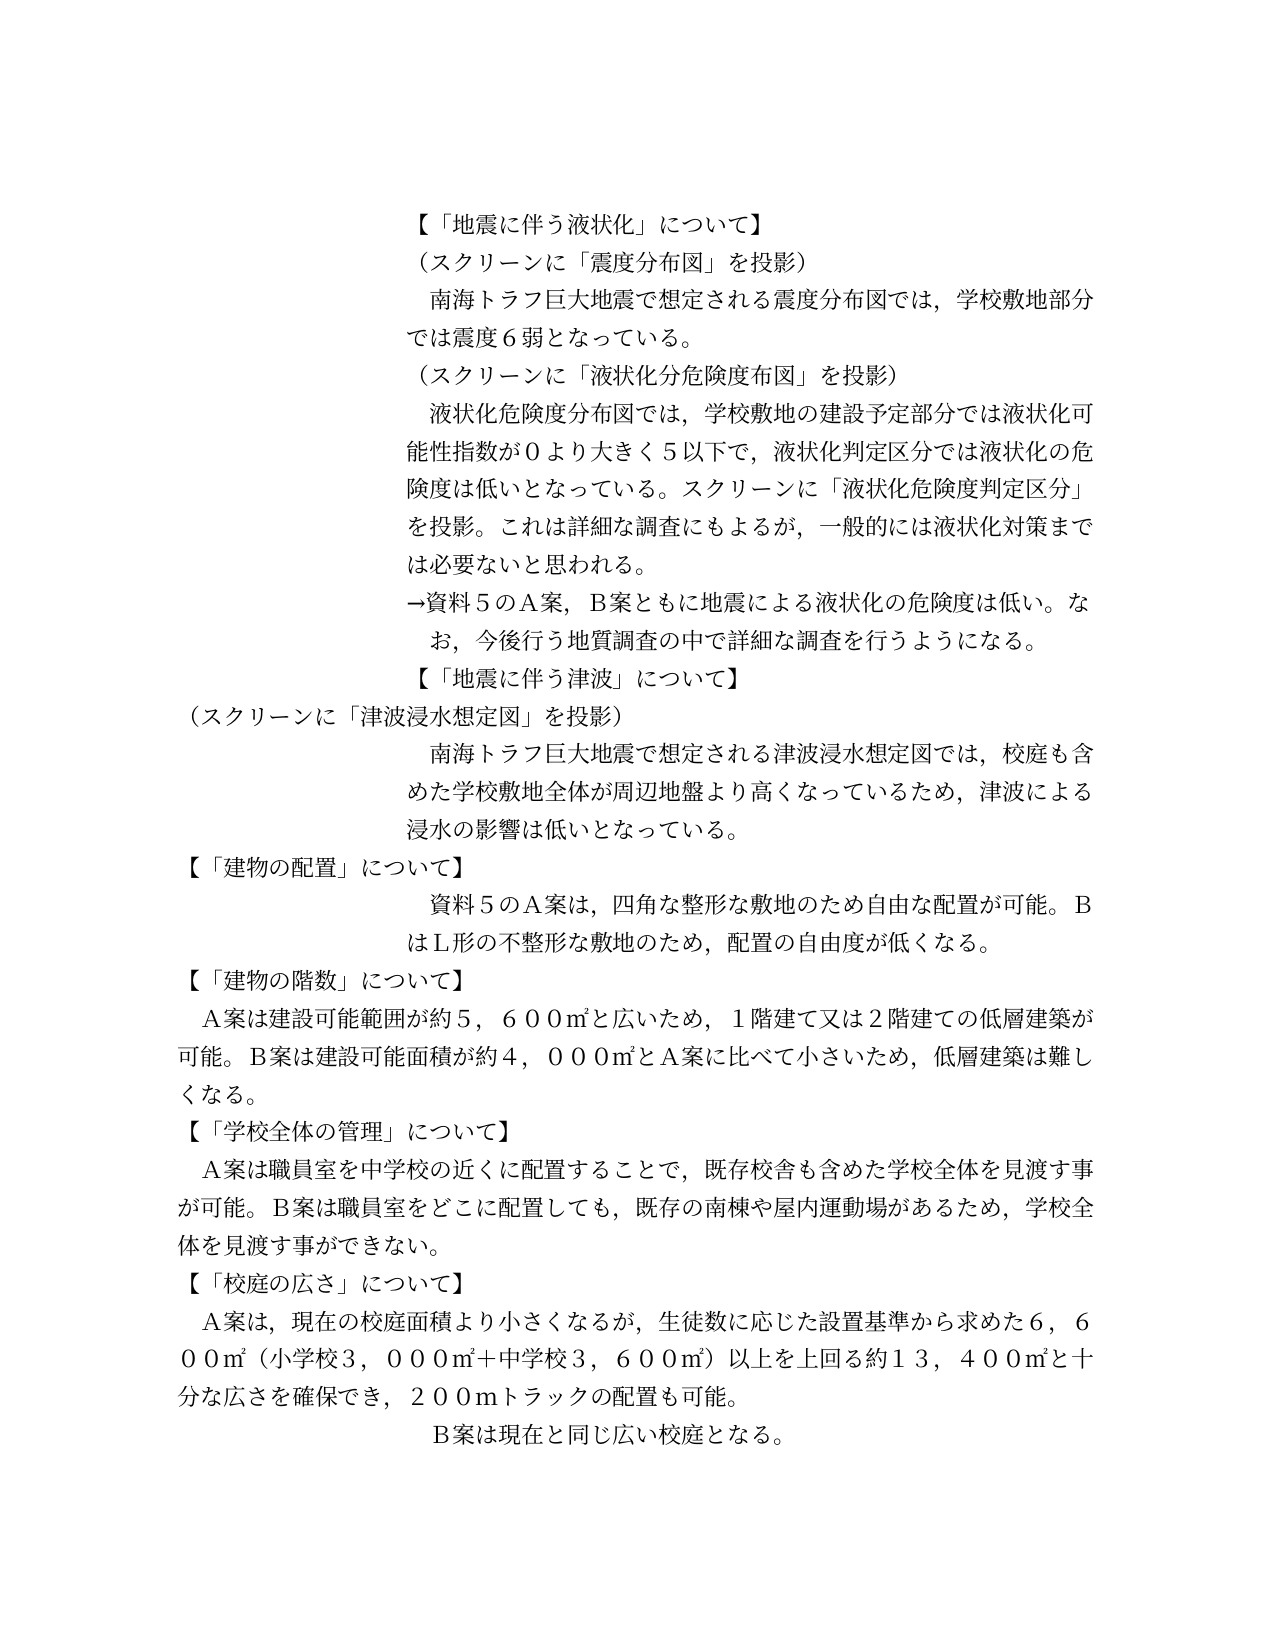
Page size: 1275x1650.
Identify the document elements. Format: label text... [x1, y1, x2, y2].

text 【「地震に伴う液状化」について】 [406, 207, 1098, 240]
text （スクリーンに「液状化分危険度布図」を投影） [406, 358, 1098, 391]
text Ａ案は建設可能範囲が約５，６００㎡と広いため，１階建て又は２階建ての低層建築が可能。Ｂ案は建設可能面積が約４，０００㎡とＡ案に比べて小さいため，低層建築は難しくなる。 [0, 1001, 1098, 1109]
text 資料５のＡ案は，四角な整形な敷地のため自由な配置が可能。ＢはＬ形の不整形な敷地のため，配置の自由度が低くなる。 [383, 888, 1098, 958]
text 南海トラフ巨大地震で想定される震度分布図では，学校敷地部分では震度６弱となっている。 [406, 282, 1098, 353]
text Ａ案は，現在の校庭面積より小さくなるが，生徒数に応じた設置基準から求めた６，６００㎡（小学校３，０００㎡＋中学校３，６００㎡）以上を上回る約１３，４００㎡と十分な広さを確保でき，２００ｍトラックの配置も可能。 [0, 1303, 1098, 1412]
text （スクリーンに「津波浸水想定図」を投影） [0, 698, 1098, 731]
text Ｂ案は現在と同じ広い校庭となる。 [406, 1417, 1098, 1450]
text Ａ案は職員室を中学校の近くに配置することで，既存校舎も含めた学校全体を見渡す事が可能。Ｂ案は職員室をどこに配置しても，既存の南棟や屋内運動場があるため，学校全体を見渡す事ができない。 [0, 1152, 1098, 1261]
text 【「建物の配置」について】 [0, 850, 1098, 883]
text 【「地震に伴う津波」について】 [406, 661, 1098, 694]
text （スクリーンに「震度分布図」を投影） [406, 244, 1098, 277]
text 南海トラフ巨大地震で想定される津波浸水想定図では，校庭も含めた学校敷地全体が周辺地盤より高くなっているため，津波による浸水の影響は低いとなっている。 [406, 736, 1098, 845]
text 【「建物の階数」について】 [0, 963, 1098, 996]
text 【「校庭の広さ」について】 [0, 1266, 1098, 1299]
text →資料５のＡ案，Ｂ案ともに地震による液状化の危険度は低い。なお，今後行う地質調査の中で詳細な調査を行うようになる。 [406, 585, 1098, 656]
text 液状化危険度分布図では，学校敷地の建設予定部分では液状化可能性指数が０より大きく５以下で，液状化判定区分では液状化の危険度は低いとなっている。スクリーンに「液状化危険度判定区分」を投影。これは詳細な調査にもよるが，一般的には液状化対策までは必要ないと思われる。 [406, 396, 1098, 580]
text 【「学校全体の管理」について】 [0, 1114, 1098, 1147]
